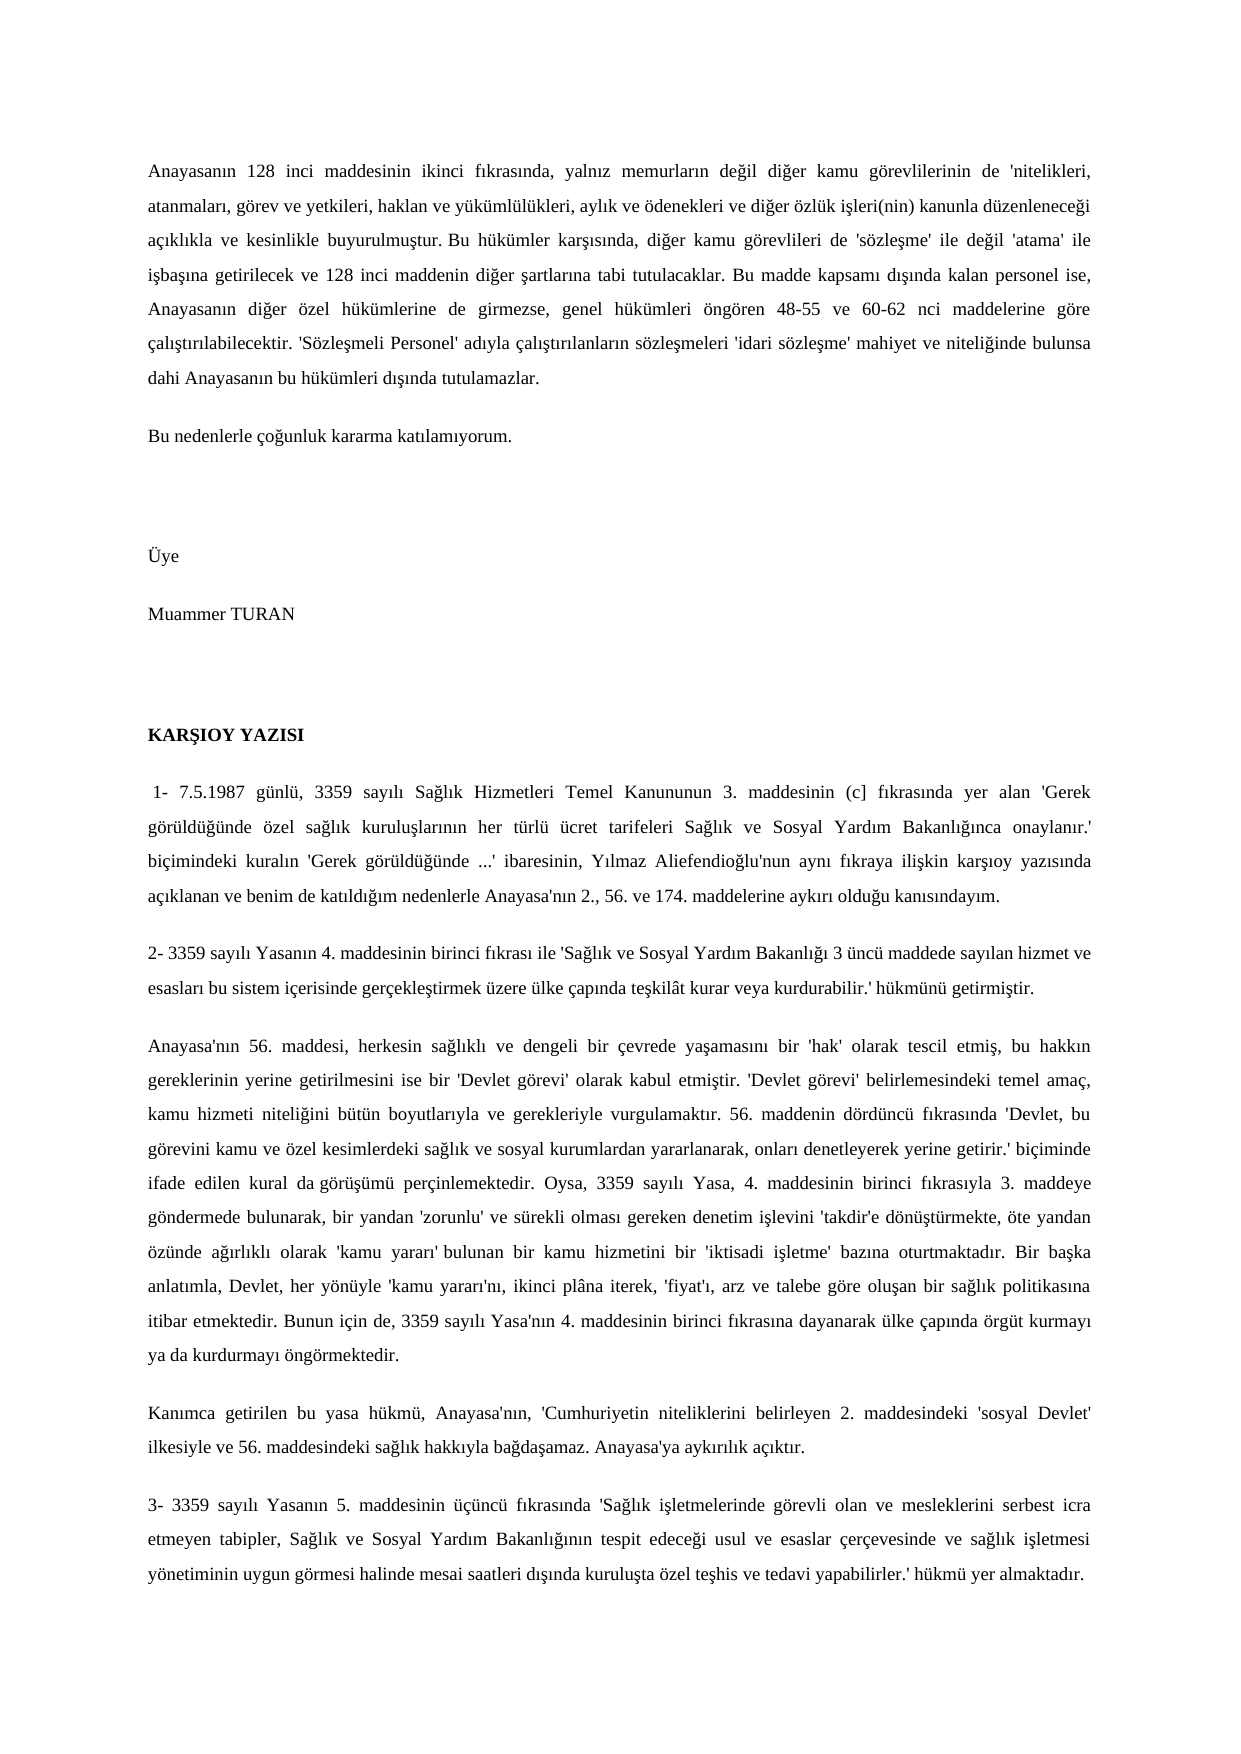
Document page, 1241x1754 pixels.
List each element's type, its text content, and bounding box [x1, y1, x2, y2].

text Kanımca getirilen bu yasa hükmü, Anayasa'nın, 'Cumhuriyetin niteliklerini belirleyen 2. maddesindeki 'sosyal Devlet' ilkesiyle ve 56. maddesindeki sağlık hakkıyla bağdaşamaz. Anayasa'ya aykırılık açıktır. [148, 1389, 1093, 1458]
text 3- 3359 sayılı Yasanın 5. maddesinin üçüncü fıkrasında 'Sağlık işletmelerinde görevli olan ve mesleklerini serbest icra etmeyen tabipler, Sağlık ve Sosyal Yardım Bakanlığının tespit edeceği usul ve esaslar çerçevesinde ve sağlık işletmesi yönetiminin uygun görmesi halinde mesai saatleri dışında kuruluşta özel teşhis ve tedavi yapabilirler.' hükmü yer almaktadır. [148, 1481, 1093, 1584]
text KARŞIOY YAZISI [148, 711, 1093, 745]
text Anayasa'nın 56. maddesi, herkesin sağlıklı ve dengeli bir çevrede yaşamasını bir 'hak' olarak tescil etmiş, bu hakkın gereklerinin yerine getirilmesini ise bir 'Devlet görevi' olarak kabul etmiştir. 'Devlet görevi' belirlemesindeki temel amaç, kamu hizmeti niteliğini bütün boyutlarıyla ve gerekleriyle vurgulamaktır. 56. maddenin dördüncü fıkrasında 'Devlet, bu görevini kamu ve özel kesimlerdeki sağlık ve sosyal kurumlardan yararlanarak, onları denetleyerek yerine getirir.' biçiminde ifade edilen kural da görüşümü perçinlemektedir. Oysa, 3359 sayılı Yasa, 4. maddesinin birinci fıkrasıyla 3. maddeye göndermede bulunarak, bir yandan 'zorunlu' ve sürekli olması gereken denetim işlevini 'takdir'e dönüştürmekte, öte yandan özünde ağırlıklı olarak 'kamu yararı' bulunan bir kamu hizmetini bir 'iktisadi işletme' bazına oturtmaktadır. Bir başka anlatımla, Devlet, her yönüyle 'kamu yararı'nı, ikinci plâna iterek, 'fiyat'ı, arz ve talebe göre oluşan bir sağlık politikasına itibar etmektedir. Bunun için de, 3359 sayılı Yasa'nın 4. maddesinin birinci fıkrasına dayanarak ülke çapında örgüt kurmayı ya da kurdurmayı öngörmektedir. [148, 1022, 1093, 1365]
text 2- 3359 sayılı Yasanın 4. maddesinin birinci fıkrası ile 'Sağlık ve Sosyal Yardım Bakanlığı 3 üncü maddede sayılan hizmet ve esasları bu sistem içerisinde gerçekleştirmek üzere ülke çapında teşkilât kurar veya kurdurabilir.' hükmünü getirmiştir. [148, 929, 1093, 998]
table_header Üye Muammer TURAN [143, 527, 398, 653]
text Bu nedenlerle çoğunluk kararma katılamıyorum. [148, 412, 1093, 446]
text 1- 7.5.1987 günlü, 3359 sayılı Sağlık Hizmetleri Temel Kanununun 3. maddesinin (c] fıkrasında yer alan 'Gerek görüldüğünde özel sağlık kuruluşlarının her türlü ücret tarifeleri Sağlık ve Sosyal Yardım Bakanlığınca onaylanır.' biçimindeki kuralın 'Gerek görüldüğünde ...' ibaresinin, Yılmaz Aliefendioğlu'nun aynı fıkraya ilişkin karşıoy yazısında açıklanan ve benim de katıldığım nedenlerle Anayasa'nın 2., 56. ve 174. maddelerine aykırı olduğu kanısındayım. [148, 768, 1093, 906]
text Anayasanın 128 inci maddesinin ikinci fıkrasında, yalnız memurların değil diğer kamu görevlilerinin de 'nitelikleri, atanmaları, görev ve yetkileri, haklan ve yükümlülükleri, aylık ve ödenekleri ve diğer özlük işleri(nin) kanunla düzenleneceği açıklıkla ve kesinlikle buyurulmuştur. Bu hükümler karşısında, diğer kamu görevlileri de 'sözleşme' ile değil 'atama' ile işbaşına getirilecek ve 128 inci maddenin diğer şartlarına tabi tutulacaklar. Bu madde kapsamı dışında kalan personel ise, Anayasanın diğer özel hükümlerine de girmezse, genel hükümleri öngören 48-55 ve 60-62 nci maddelerine göre çalıştırılabilecektir. 'Sözleşmeli Personel' adıyla çalıştırılanların sözleşmeleri 'idari sözleşme' mahiyet ve niteliğinde bulunsa dahi Anayasanın bu hükümleri dışında tutulamazlar. [148, 148, 1093, 388]
